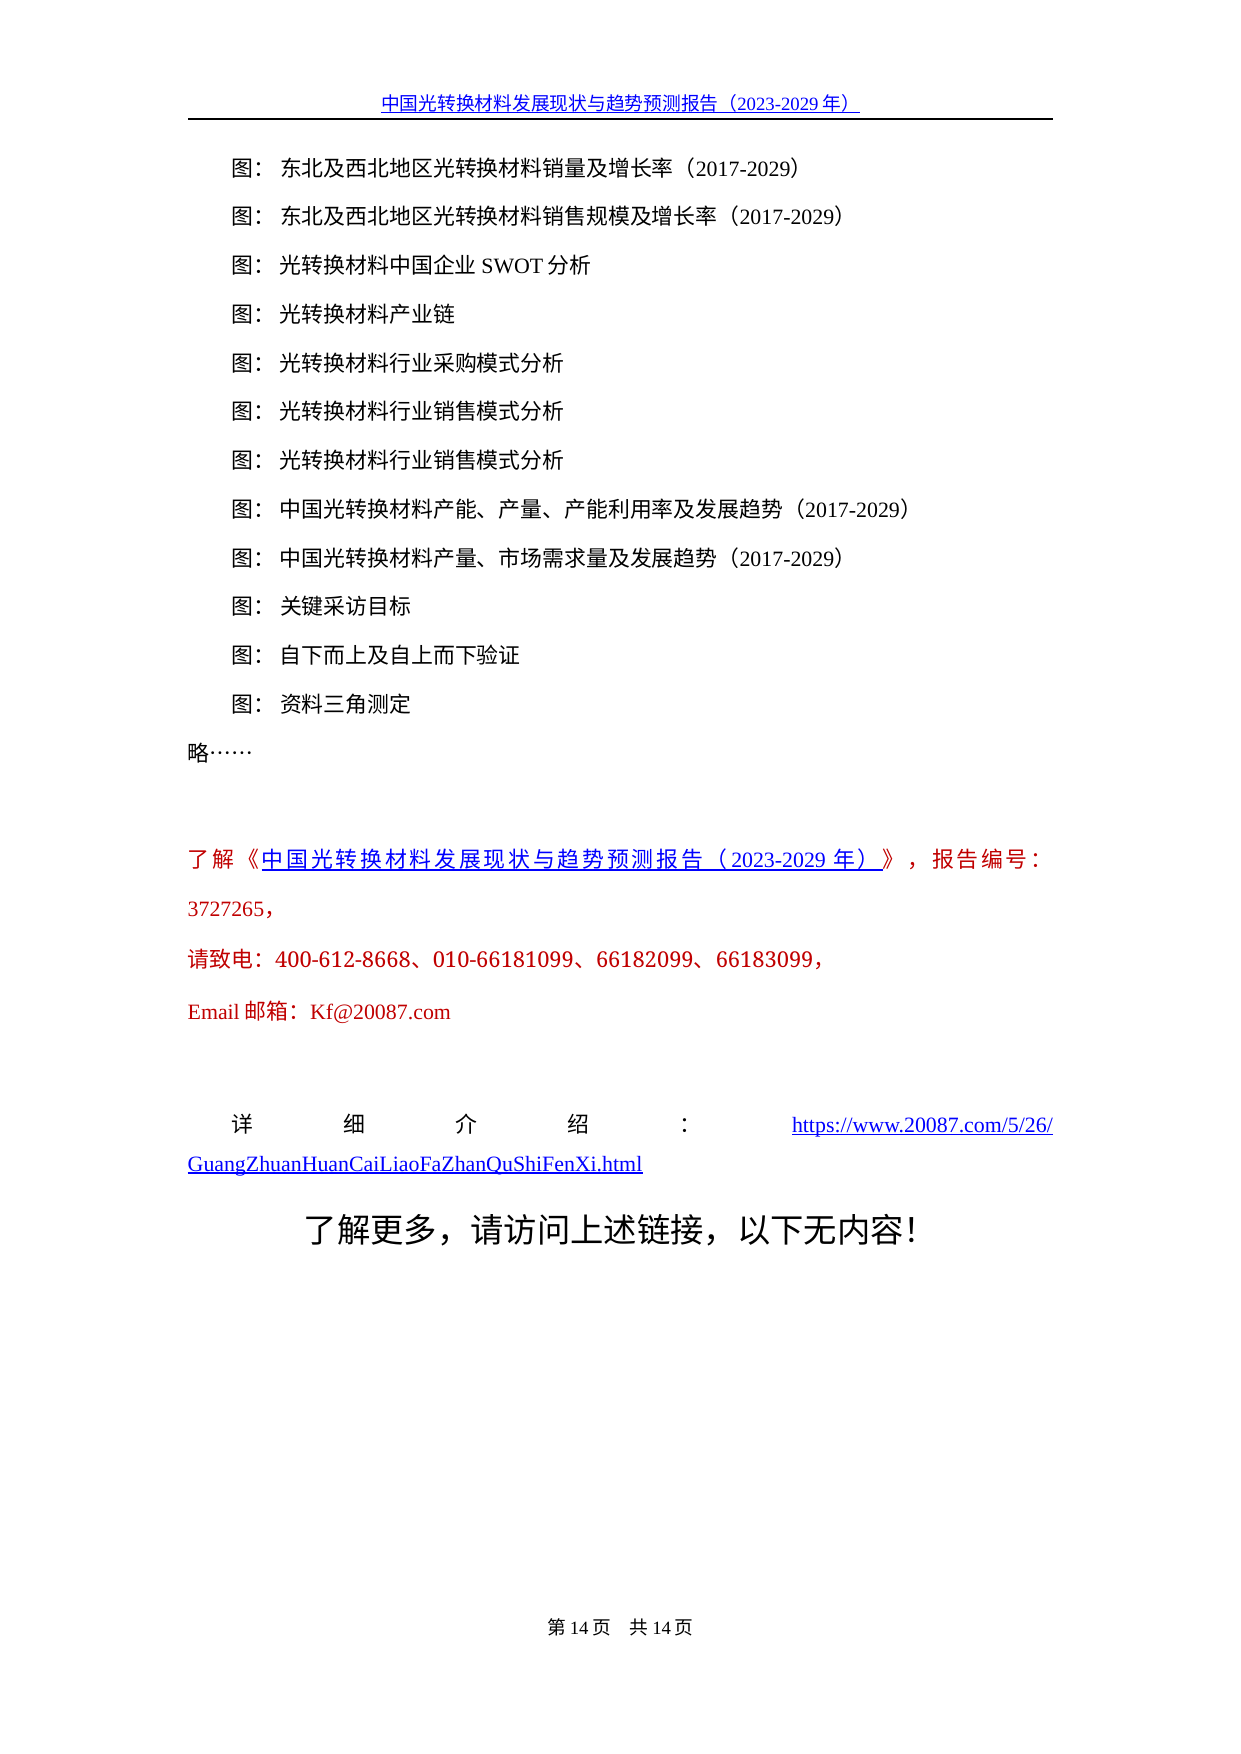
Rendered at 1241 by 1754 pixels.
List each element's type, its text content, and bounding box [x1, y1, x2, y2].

title 了解更多，请访问上述链接，以下无内容！ [187, 1195, 1053, 1260]
text 详细介绍：https://www.20087.com/5/26/GuangZhuanHuanCaiLiaoFaZhanQuShiFenXi.html [187, 1106, 1053, 1179]
text Email邮箱：Kf@20087.com [187, 993, 1053, 1026]
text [187, 150, 1053, 768]
text 请致电：400-612-8668、010-66181099、66182099、66183099， [187, 942, 1053, 974]
text 了解《中国光转换材料发展现状与趋势预测报告（2023-2029年）》，报告编号：3727265， [187, 842, 1053, 923]
